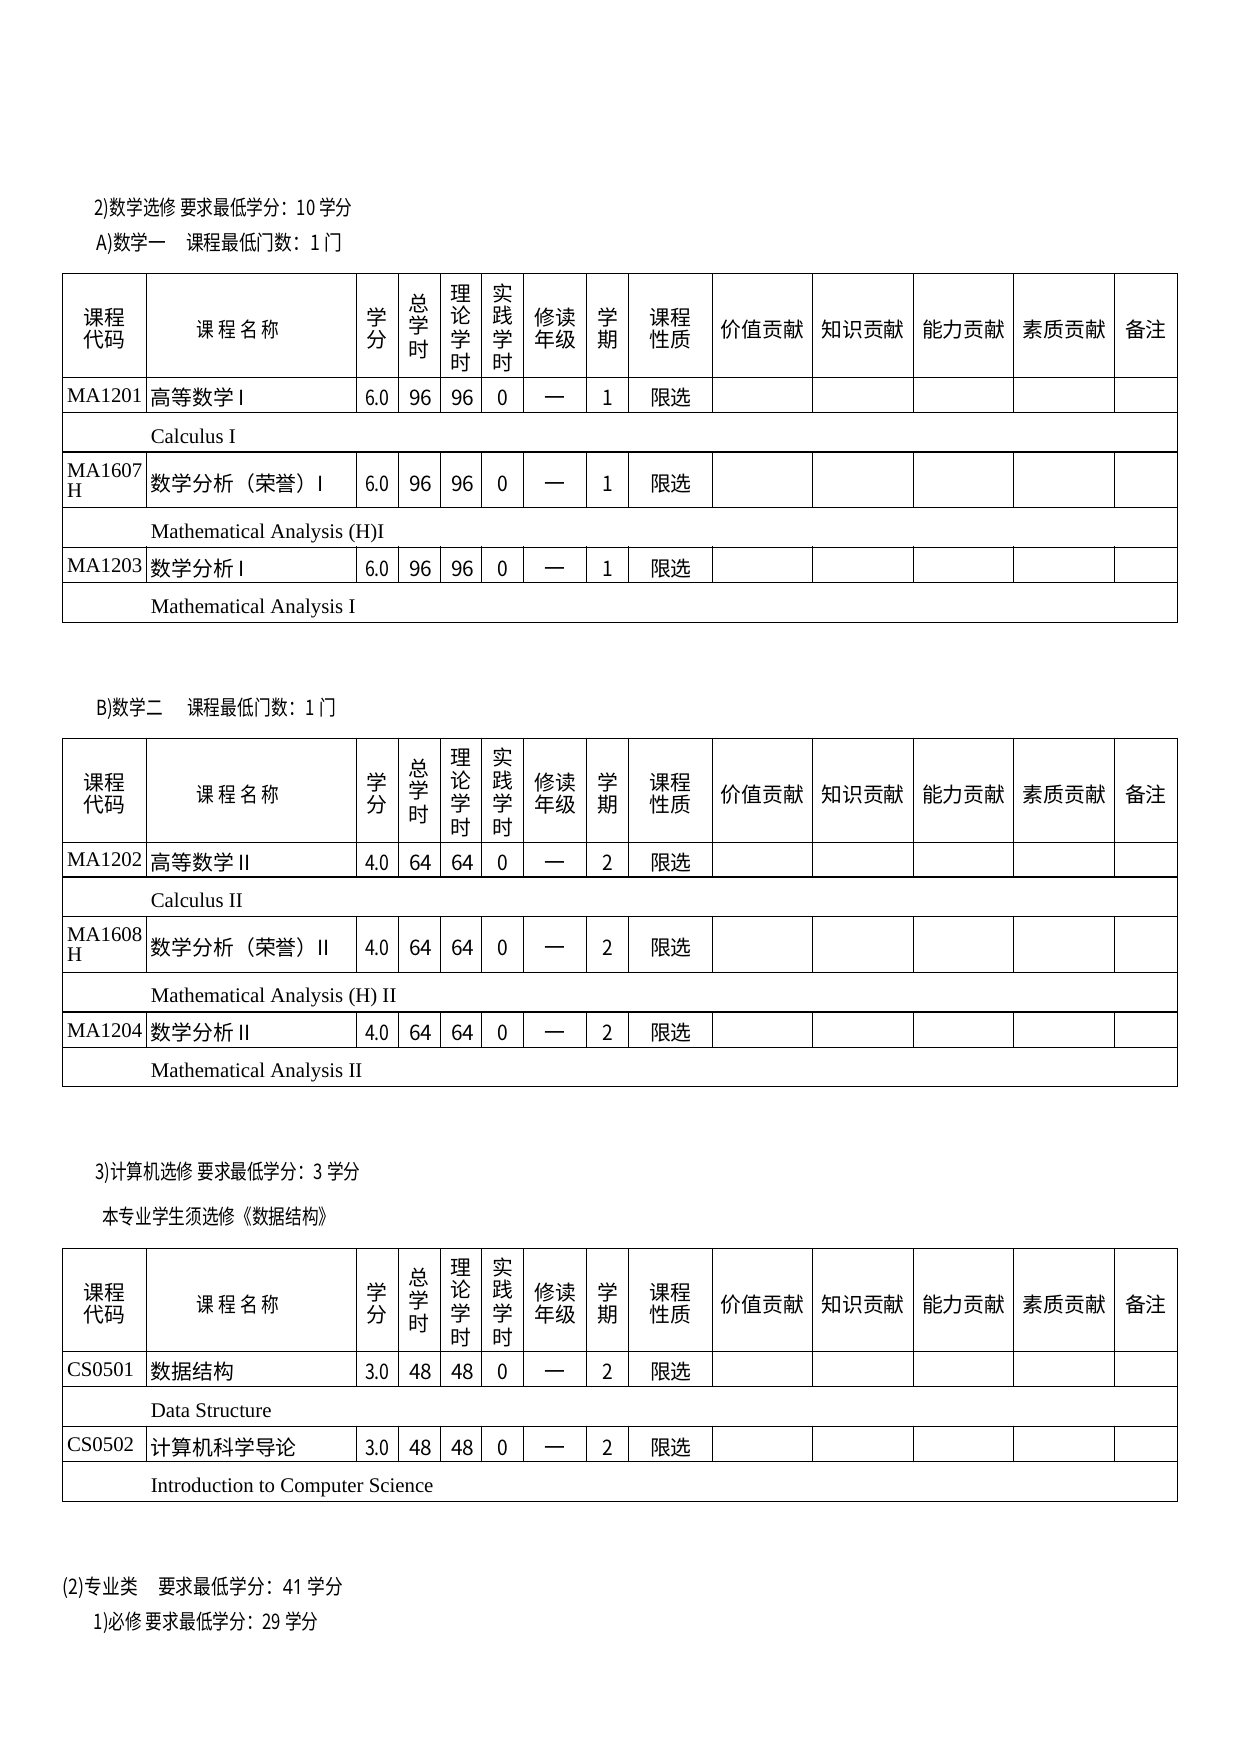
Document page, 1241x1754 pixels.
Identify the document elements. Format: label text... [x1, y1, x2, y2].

table_header 实践学时 [482, 1249, 523, 1351]
table_header 价值贡献 [713, 739, 812, 841]
table_cell 1 [587, 548, 628, 582]
table_cell 48 [441, 1352, 481, 1386]
table_cell 限选 [629, 1427, 712, 1461]
table_cell 数学分析（荣誉）I [147, 453, 356, 507]
table_cell 一 [524, 453, 586, 507]
table_cell 一 [524, 378, 586, 412]
table_cell [813, 1427, 913, 1461]
table_cell Mathematical Analysis I [63, 583, 1177, 622]
table_cell [813, 453, 913, 507]
table_cell [1115, 843, 1177, 876]
table_header 课程代码 [63, 274, 146, 377]
table_header 知识贡献 [813, 274, 913, 377]
table_header 能力贡献 [914, 1249, 1013, 1351]
table_cell 0 [482, 1427, 523, 1461]
text 本专业学生须选修《数据结构》 [62, 1201, 1190, 1231]
table_cell 6.0 [357, 453, 398, 507]
table_cell 0 [482, 378, 523, 412]
table_cell Mathematical Analysis (H) II [63, 973, 1177, 1011]
table_cell [914, 843, 1013, 876]
table_header 学分 [357, 1249, 398, 1351]
table_cell 3.0 [357, 1352, 398, 1386]
table_cell [713, 1427, 812, 1461]
table_cell 96 [441, 378, 481, 412]
table_cell 一 [524, 843, 586, 876]
text (2)专业类 要求最低学分：41 学分 [62, 1570, 1190, 1600]
table_cell [713, 1352, 812, 1386]
table_cell [1115, 378, 1177, 412]
table_cell 1 [587, 378, 628, 412]
table_header 素质贡献 [1014, 274, 1114, 377]
table_header 备注 [1115, 1249, 1177, 1351]
table_cell 0 [482, 917, 523, 972]
table_header 学期 [587, 274, 628, 377]
table_cell 64 [399, 917, 440, 972]
table_header 总学时 [399, 1249, 440, 1351]
table_cell 64 [399, 1013, 440, 1047]
table_cell 64 [441, 917, 481, 972]
table_cell [813, 843, 913, 876]
table_cell 4.0 [357, 843, 398, 876]
table_cell 高等数学I [147, 378, 356, 412]
table_cell 一 [524, 548, 586, 582]
text 1)必修 要求最低学分：29 学分 [62, 1605, 1190, 1635]
table_cell [1115, 1427, 1177, 1461]
table_cell [813, 917, 913, 972]
table_cell CS0502 [63, 1427, 146, 1461]
table_header 课 程 名 称 [147, 274, 356, 377]
table_header 学期 [587, 739, 628, 841]
table_header 学分 [357, 739, 398, 841]
table_header 价值贡献 [713, 274, 812, 377]
table_cell [1115, 1352, 1177, 1386]
table_cell 0 [482, 1352, 523, 1386]
table_cell 一 [524, 917, 586, 972]
table_cell [713, 453, 812, 507]
table_cell 3.0 [357, 1427, 398, 1461]
table_cell 6.0 [357, 548, 398, 582]
table_cell Mathematical Analysis II [63, 1048, 1177, 1086]
text A)数学一 课程最低门数：1 门 [62, 226, 1190, 256]
table_header 课程性质 [629, 739, 712, 841]
table_cell Data Structure [63, 1387, 1177, 1426]
table_header 总学时 [399, 739, 440, 841]
table_header 知识贡献 [813, 1249, 913, 1351]
table_cell [713, 843, 812, 876]
table_cell [914, 378, 1013, 412]
table_cell [813, 378, 913, 412]
table_header 备注 [1115, 274, 1177, 377]
table_header 理论学时 [441, 274, 481, 377]
table_cell 限选 [629, 1352, 712, 1386]
table_cell 48 [441, 1427, 481, 1461]
table_cell 0 [482, 1013, 523, 1047]
table_cell Mathematical Analysis (H)I [63, 508, 1177, 546]
table_header 课程性质 [629, 1249, 712, 1351]
table_cell MA1203 [63, 548, 146, 582]
table_cell 数据结构 [147, 1352, 356, 1386]
table_cell 2 [587, 1352, 628, 1386]
table_cell 一 [524, 1013, 586, 1047]
table_cell 高等数学II [147, 843, 356, 876]
table_cell 计算机科学导论 [147, 1427, 356, 1461]
table_header 课程代码 [63, 1249, 146, 1351]
table_header 理论学时 [441, 739, 481, 841]
table_header 学分 [357, 274, 398, 377]
table_cell 4.0 [357, 917, 398, 972]
text 3)计算机选修 要求最低学分：3 学分 [62, 1155, 1190, 1186]
table_header 知识贡献 [813, 739, 913, 841]
table_cell 48 [399, 1352, 440, 1386]
table_cell 一 [524, 1427, 586, 1461]
table_cell 限选 [629, 453, 712, 507]
table_cell 96 [399, 548, 440, 582]
table_cell [1014, 453, 1114, 507]
table_cell Calculus II [63, 878, 1177, 916]
table_header 能力贡献 [914, 274, 1013, 377]
table_cell 限选 [629, 1013, 712, 1047]
table_cell 96 [399, 378, 440, 412]
table_cell [713, 548, 812, 582]
table_cell [1115, 917, 1177, 972]
table_cell 2 [587, 1013, 628, 1047]
table_cell [914, 453, 1013, 507]
table_cell MA1204 [63, 1013, 146, 1047]
table_cell MA1201 [63, 378, 146, 412]
table_cell [1115, 453, 1177, 507]
table_cell 96 [399, 453, 440, 507]
table_cell 4.0 [357, 1013, 398, 1047]
table_cell [813, 1352, 913, 1386]
table_cell 0 [482, 453, 523, 507]
table_cell 2 [587, 917, 628, 972]
table_cell 64 [399, 843, 440, 876]
table_header 理论学时 [441, 1249, 481, 1351]
table_cell [1014, 1013, 1114, 1047]
table_header 课 程 名 称 [147, 1249, 356, 1351]
table_header 素质贡献 [1014, 1249, 1114, 1351]
table_header 课 程 名 称 [147, 739, 356, 841]
table_cell 6.0 [357, 378, 398, 412]
table_cell MA1607 H [63, 453, 146, 507]
table_cell 96 [441, 453, 481, 507]
table_cell 限选 [629, 917, 712, 972]
table_cell Calculus I [63, 413, 1177, 451]
table_cell [1115, 548, 1177, 582]
table_cell 64 [441, 1013, 481, 1047]
table_header 能力贡献 [914, 739, 1013, 841]
table_header 修读年级 [524, 274, 586, 377]
table_cell MA1608 H [63, 917, 146, 972]
table_cell 限选 [629, 843, 712, 876]
table_cell 数学分析I [147, 548, 356, 582]
table_cell CS0501 [63, 1352, 146, 1386]
table_cell [813, 1013, 913, 1047]
table_cell 64 [441, 843, 481, 876]
table_cell [914, 917, 1013, 972]
table_cell [914, 1427, 1013, 1461]
table_header 课程代码 [63, 739, 146, 841]
table_cell [914, 1013, 1013, 1047]
table_cell 2 [587, 843, 628, 876]
table_cell 0 [482, 843, 523, 876]
table_cell [914, 1352, 1013, 1386]
table_cell 数学分析（荣誉）II [147, 917, 356, 972]
text 2)数学选修 要求最低学分：10 学分 [62, 191, 1190, 222]
table_header 学期 [587, 1249, 628, 1351]
table_header 实践学时 [482, 739, 523, 841]
table_cell 0 [482, 548, 523, 582]
table_cell Introduction to Computer Science [63, 1462, 1177, 1501]
table_cell [713, 378, 812, 412]
table_cell 一 [524, 1352, 586, 1386]
table_cell [1014, 1427, 1114, 1461]
table_cell [1115, 1013, 1177, 1047]
table_header 备注 [1115, 739, 1177, 841]
table_cell 数学分析II [147, 1013, 356, 1047]
table_cell [713, 917, 812, 972]
table_cell 2 [587, 1427, 628, 1461]
table_header 价值贡献 [713, 1249, 812, 1351]
table_cell [1014, 1352, 1114, 1386]
table_cell 96 [441, 548, 481, 582]
table_header 修读年级 [524, 1249, 586, 1351]
table_cell 48 [399, 1427, 440, 1461]
table_header 素质贡献 [1014, 739, 1114, 841]
table_cell [1014, 917, 1114, 972]
text B)数学二 课程最低门数：1 门 [62, 691, 1190, 721]
table_cell 1 [587, 453, 628, 507]
table_cell 限选 [629, 548, 712, 582]
table_cell [1014, 378, 1114, 412]
table_cell [914, 548, 1013, 582]
table_header 修读年级 [524, 739, 586, 841]
table_header 课程性质 [629, 274, 712, 377]
table_header 实践学时 [482, 274, 523, 377]
table_cell 限选 [629, 378, 712, 412]
table_header 总学时 [399, 274, 440, 377]
table_cell [813, 548, 913, 582]
table_cell [1014, 548, 1114, 582]
table_cell MA1202 [63, 843, 146, 876]
table_cell [713, 1013, 812, 1047]
table_cell [1014, 843, 1114, 876]
